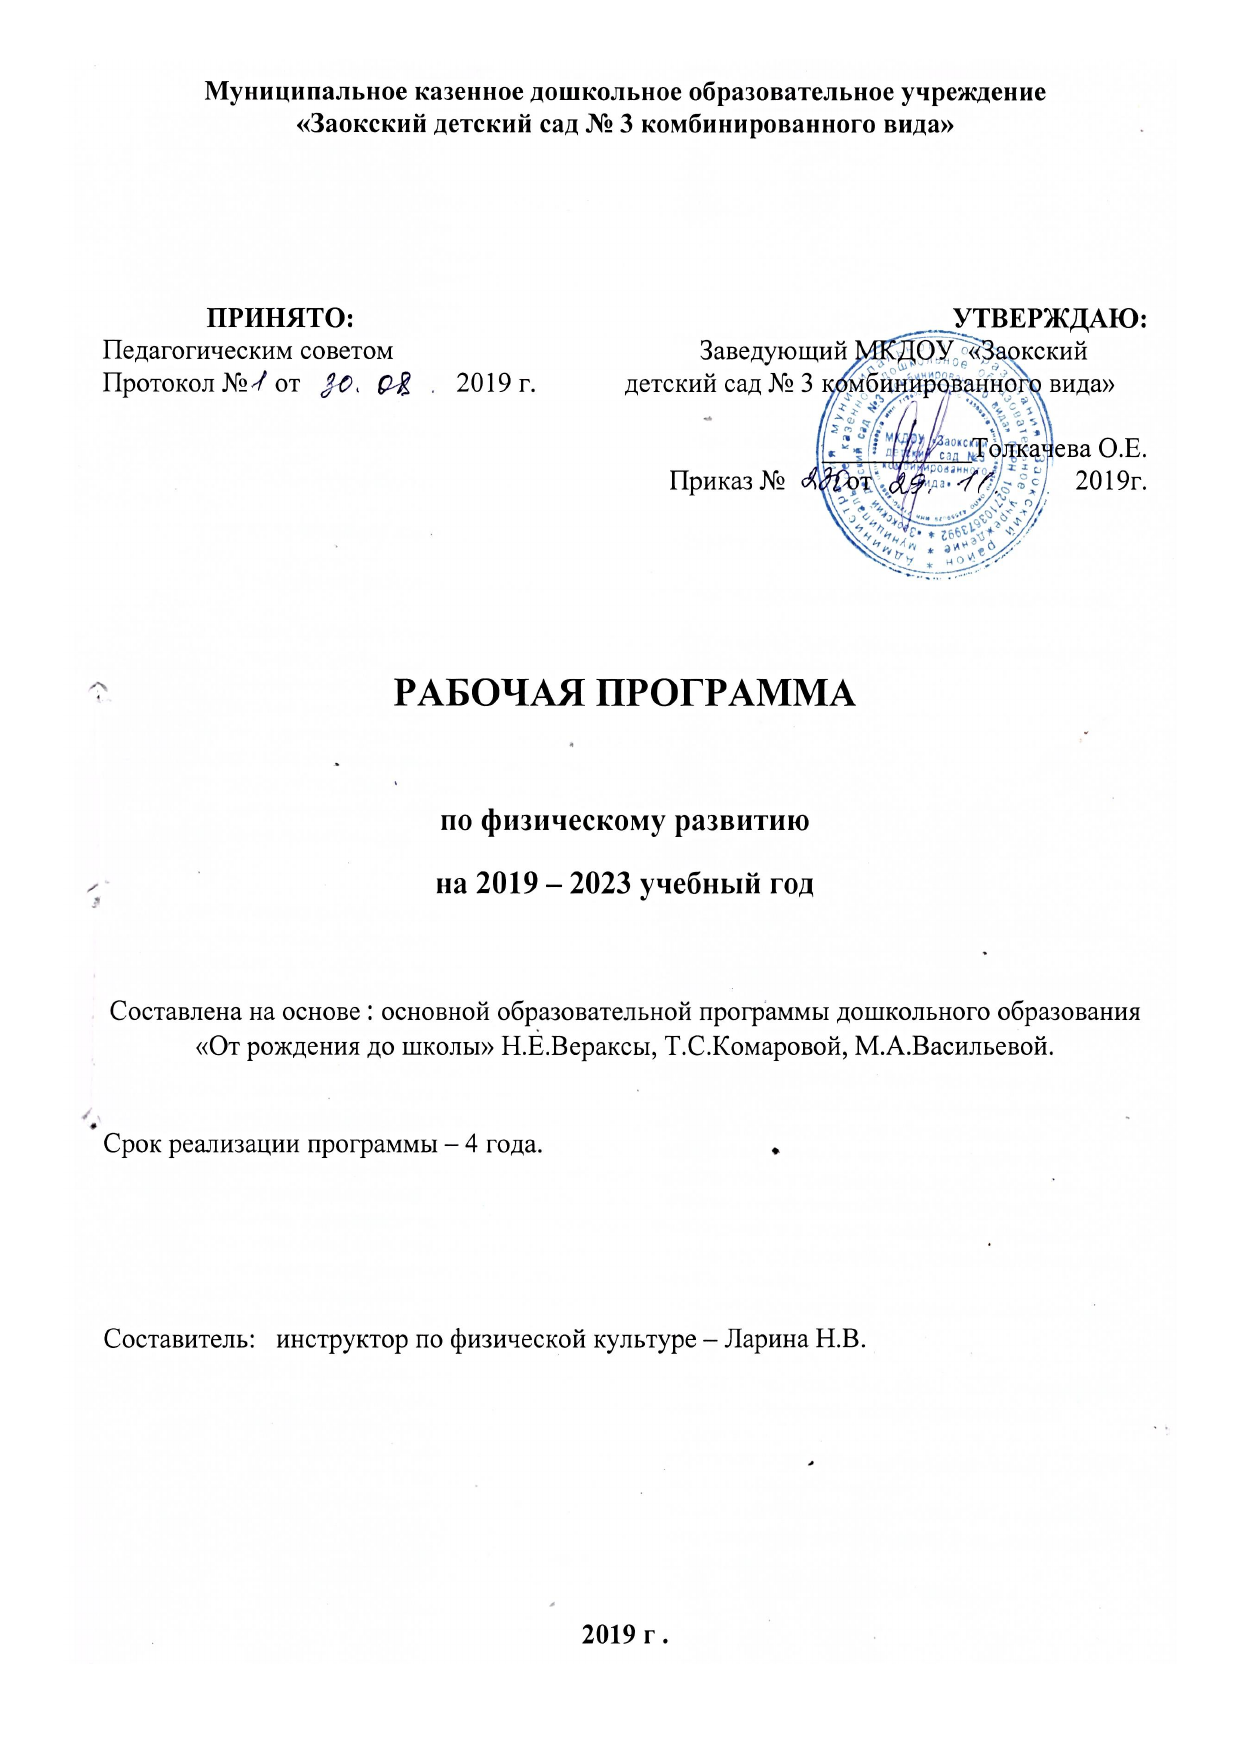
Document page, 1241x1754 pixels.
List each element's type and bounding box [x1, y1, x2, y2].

picture [63, 59, 1177, 1664]
